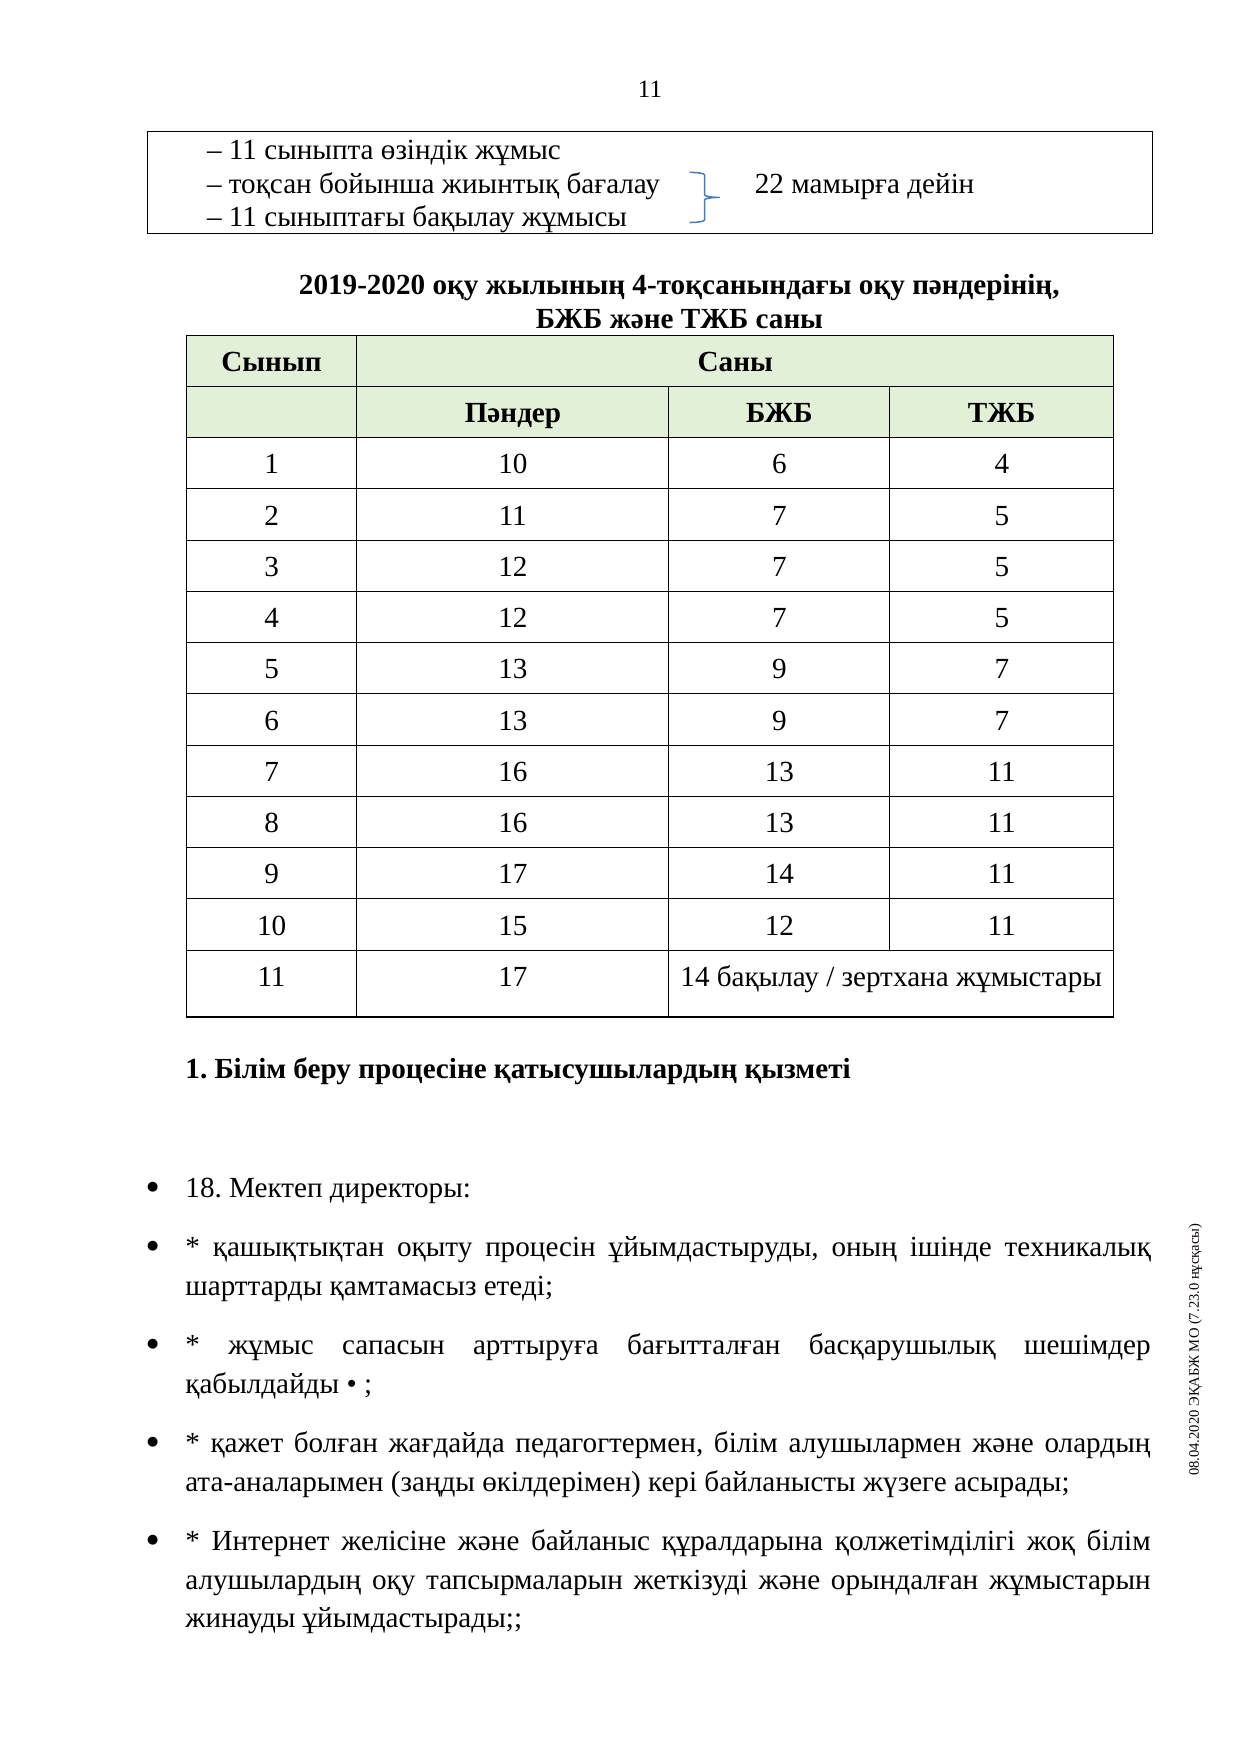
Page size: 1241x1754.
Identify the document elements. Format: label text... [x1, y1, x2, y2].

table_cell 13 [357, 643, 668, 693]
table_cell БЖБ [669, 387, 889, 437]
table_cell 17 [357, 951, 668, 1016]
table_header Сынып [187, 336, 356, 386]
table_cell 13 [669, 746, 889, 796]
table_cell 12 [357, 541, 668, 591]
table_cell 11 [890, 797, 1113, 847]
table_header Саны [357, 336, 1113, 386]
text – тоқсан бойынша жиынтық бағалау 22 мамырға дейін [148, 166, 1152, 198]
list * жұмыс сапасын арттыруға бағытталған басқарушылық шешімдер қабылдайды • ; [148, 1327, 1152, 1399]
text – 11 сыныпта өзіндік жұмыс [148, 132, 1152, 166]
table_cell 10 [187, 899, 356, 949]
table_cell 11 [187, 951, 356, 1016]
text БЖБ және ТЖБ саны [207, 301, 1152, 334]
table_cell 17 [357, 848, 668, 898]
list * қашықтықтан оқыту процесін ұйымдастыруды, оның ішінде техникалық шарттарды қамтамасыз етеді; [148, 1229, 1152, 1301]
table_cell 11 [357, 489, 668, 539]
table_cell 1 [187, 438, 356, 488]
table_cell 7 [669, 541, 889, 591]
table_cell 13 [357, 694, 668, 744]
table_cell 5 [890, 541, 1113, 591]
table_cell 3 [187, 541, 356, 591]
list * қажет болған жағдайда педагогтермен, білім алушылармен және олардың ата-аналарымен (заңды өкілдерімен) кері байланысты жүзеге асырады; [148, 1425, 1152, 1497]
table_cell 6 [187, 694, 356, 744]
table_cell 9 [187, 848, 356, 898]
table_cell [187, 387, 356, 437]
table_cell 4 [187, 592, 356, 642]
table_cell 13 [669, 797, 889, 847]
table_cell 14 [669, 848, 889, 898]
table_cell 5 [187, 643, 356, 693]
table_cell 15 [357, 899, 668, 949]
table_cell 10 [357, 438, 668, 488]
table_cell 7 [187, 746, 356, 796]
table_cell 11 [890, 848, 1113, 898]
table_cell 7 [669, 592, 889, 642]
table_cell 12 [669, 899, 889, 949]
table_cell 16 [357, 797, 668, 847]
table_cell Пәндер [357, 387, 668, 437]
table_cell 11 [890, 746, 1113, 796]
table_cell 9 [669, 643, 889, 693]
list * Интернет желісіне және байланыс құралдарына қолжетімділігі жоқ білім алушылардың оқу тапсырмаларын жеткізуді және орындалған жұмыстарын жинауды ұйымдастырады;; [148, 1523, 1152, 1634]
text – 11 сыныптағы бақылау жұмысы [148, 198, 1152, 233]
table_cell 8 [187, 797, 356, 847]
list 18. Мектеп директоры: [148, 1170, 1152, 1203]
table_cell 11 [890, 899, 1113, 949]
table_cell ТЖБ [890, 387, 1113, 437]
text 2019-2020 оқу жылының 4-тоқсанындағы оқу пәндерінің, [207, 267, 1152, 301]
table_cell 9 [669, 694, 889, 744]
table_cell 5 [890, 592, 1113, 642]
table_cell 7 [890, 694, 1113, 744]
table_cell 4 [890, 438, 1113, 488]
table_cell 5 [890, 489, 1113, 539]
table_cell 14 бақылау / зертхана жұмыстары [669, 951, 1113, 1016]
table_cell 16 [357, 746, 668, 796]
table_cell 7 [669, 489, 889, 539]
table_cell 6 [669, 438, 889, 488]
table_cell 12 [357, 592, 668, 642]
list 1. Білім беру процесіне қатысушылардың қызметі [185, 1051, 1152, 1084]
table_cell 7 [890, 643, 1113, 693]
table_cell 2 [187, 489, 356, 539]
